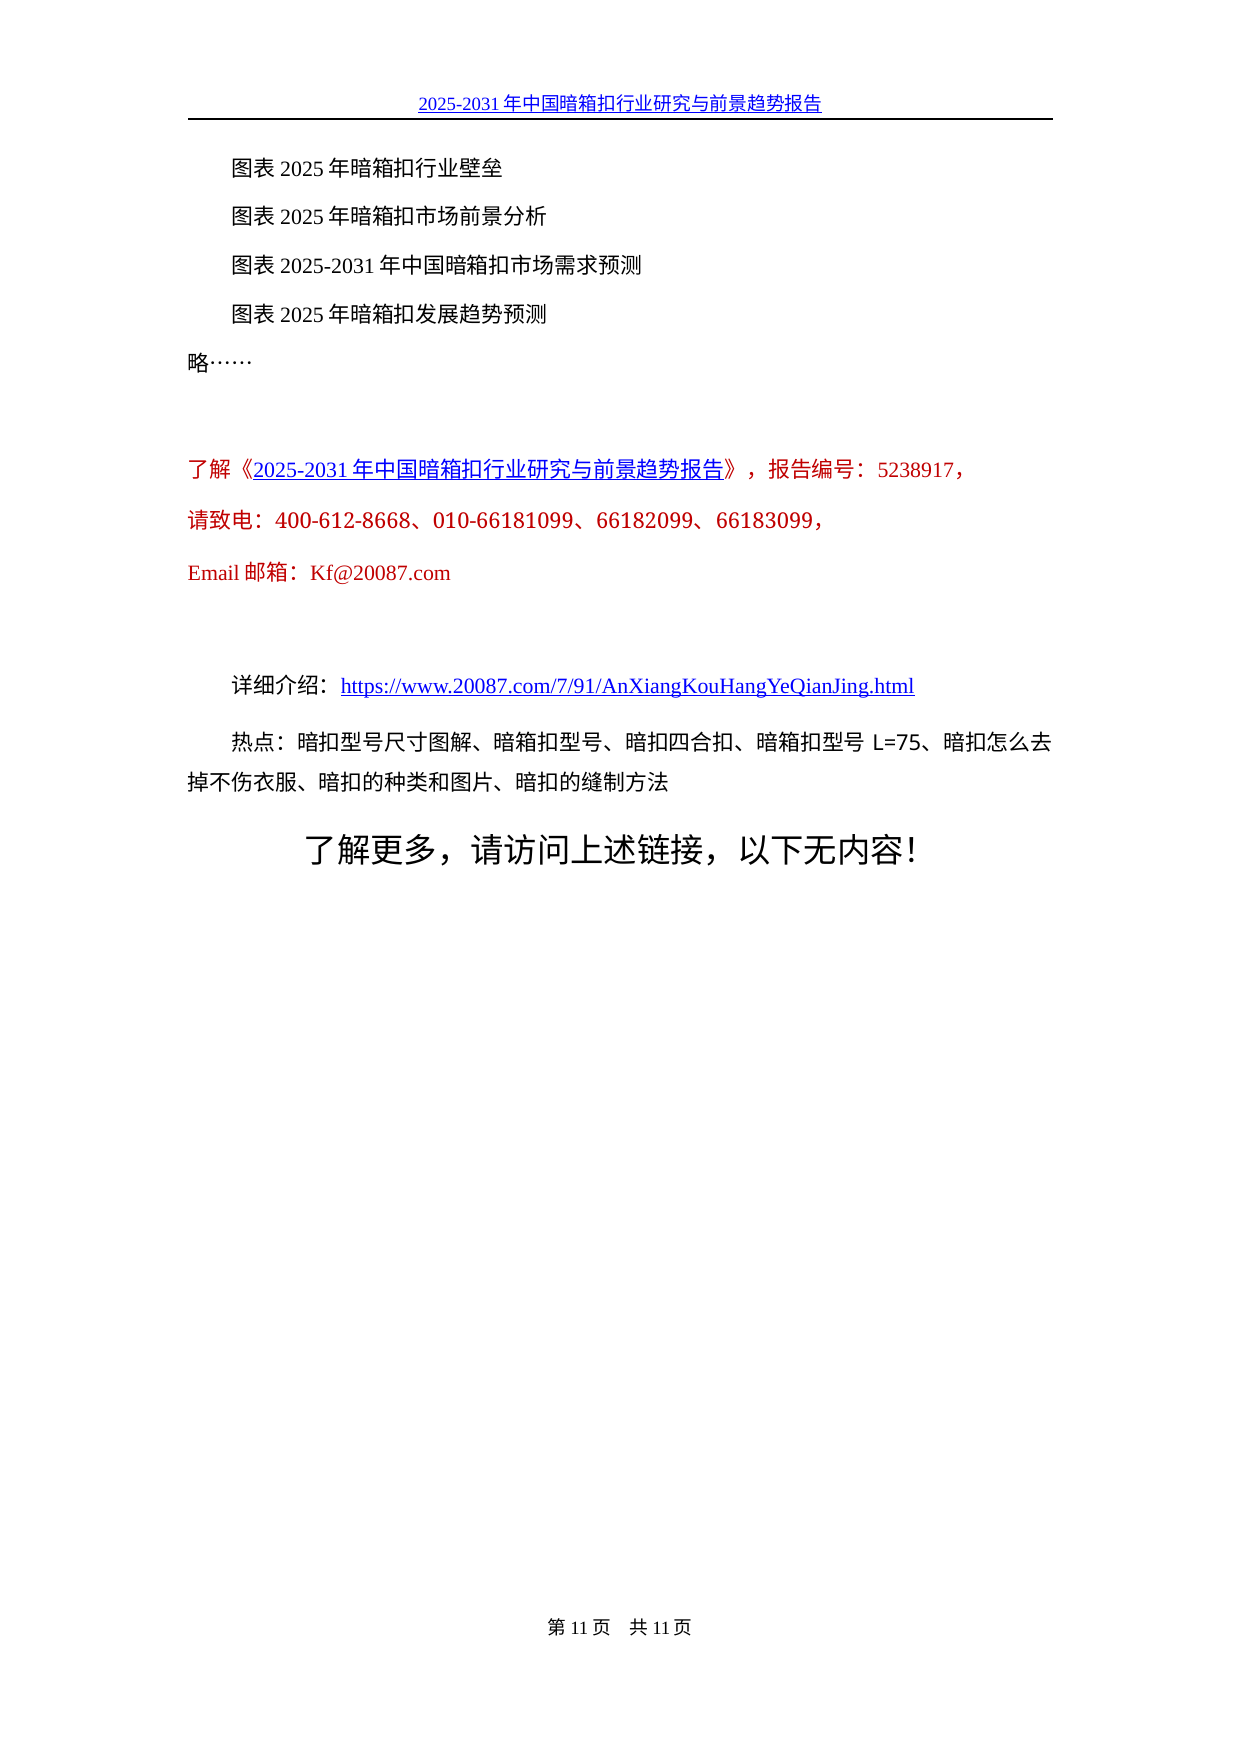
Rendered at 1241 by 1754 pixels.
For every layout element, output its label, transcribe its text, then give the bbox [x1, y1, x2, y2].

text 详细介绍：https://www.20087.com/7/91/AnXiangKouHangYeQianJing.html [187, 668, 1053, 700]
text Email邮箱：Kf@20087.com [187, 555, 1053, 587]
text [187, 150, 1053, 378]
text 请致电：400-612-8668、010-66181099、66182099、66183099， [187, 503, 1053, 536]
text 了解《2025-2031年中国暗箱扣行业研究与前景趋势报告》，报告编号：5238917， [187, 452, 1053, 484]
text 热点：暗扣型号尺寸图解、暗箱扣型号、暗扣四合扣、暗箱扣型号L=75、暗扣怎么去掉不伤衣服、暗扣的种类和图片、暗扣的缝制方法 [187, 724, 1053, 797]
title 了解更多，请访问上述链接，以下无内容！ [187, 815, 1053, 880]
